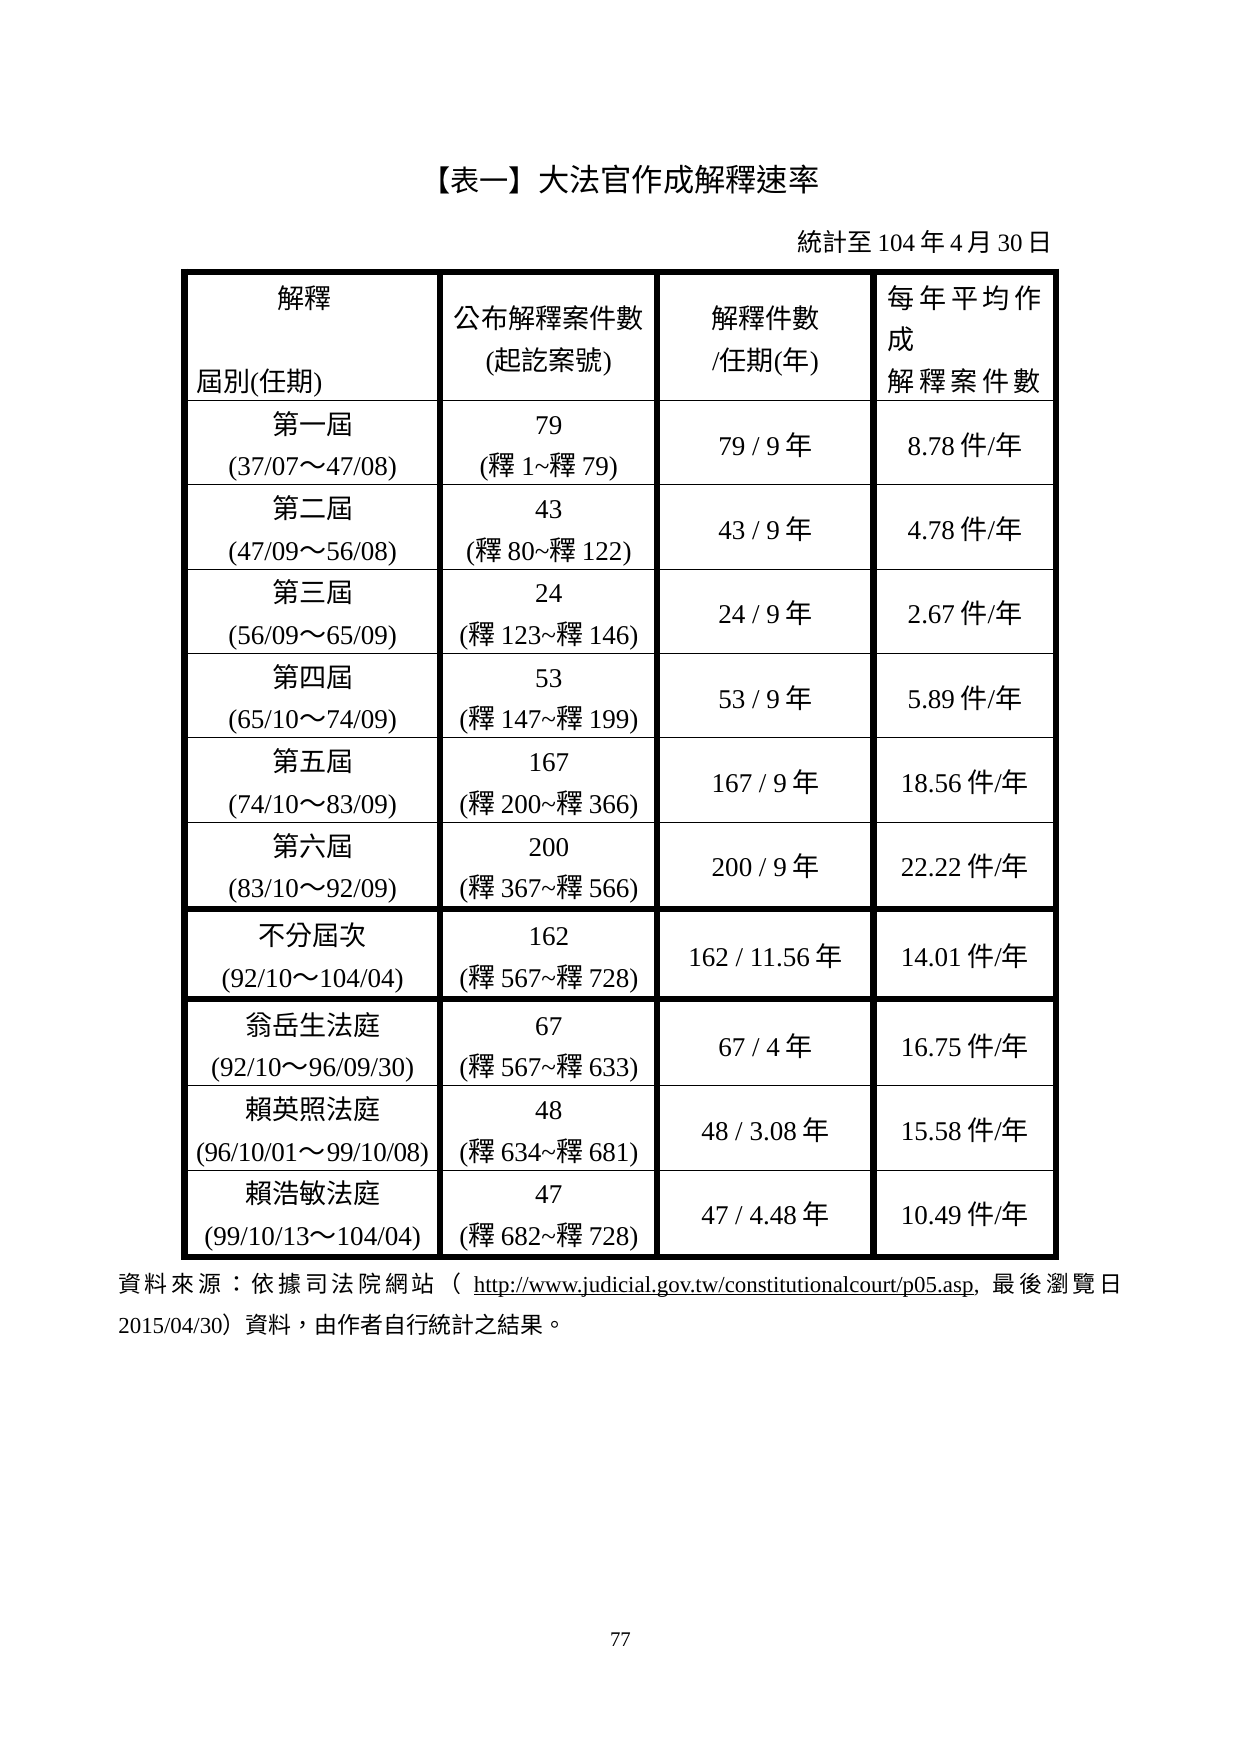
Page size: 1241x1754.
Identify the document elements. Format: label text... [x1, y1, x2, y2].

table_cell 8.78件/年 [877, 401, 1053, 484]
table_cell 第一屆 (37/07～47/08) [188, 401, 437, 484]
text 資料來源：依據司法院網站（ http://www.judicial.gov.tw/constitutionalcourt/p05.asp, 最後瀏覽日）資料，由作者自行統計之結果。 [118, 1260, 1122, 1342]
table_cell 167 / 9年 [660, 738, 870, 822]
table_cell 5.89件/年 [877, 654, 1053, 737]
table_cell 賴浩敏法庭 (～104/04) [188, 1171, 437, 1254]
table_cell 200 (釋367~釋566) [443, 823, 654, 906]
table_cell 162 (釋567~釋728) [443, 912, 654, 996]
table_cell 43 (釋80~釋122) [443, 485, 654, 568]
table_cell 第二屆 (47/09～56/08) [188, 485, 437, 568]
text 【表一】大法官作成解釋速率 [118, 148, 1122, 202]
table_cell 47 (釋682~釋728) [443, 1171, 654, 1254]
table_cell 79 (釋1~釋79) [443, 401, 654, 484]
table_cell 53 / 9年 [660, 654, 870, 737]
table_cell 200 / 9年 [660, 823, 870, 906]
table_cell 24 (釋123~釋146) [443, 570, 654, 653]
table_cell 2.67件/年 [877, 570, 1053, 653]
table_cell 第六屆 (83/10～92/09) [188, 823, 437, 906]
table_header 解釋件數 /任期(年) [660, 275, 870, 400]
table_cell 79 / 9年 [660, 401, 870, 484]
table_cell 15.58件/年 [877, 1086, 1053, 1169]
table_cell 53 (釋147~釋199) [443, 654, 654, 737]
table_cell 48 (釋634~釋681) [443, 1086, 654, 1169]
table_cell 賴英照法庭 (～99/10/08) [188, 1086, 437, 1169]
table_cell 47 / 4.48年 [660, 1171, 870, 1254]
table_cell 67 / 4年 [660, 1002, 870, 1085]
table_cell 第三屆 (56/09～65/09) [188, 570, 437, 653]
text 統計至104年4月30日 [797, 208, 1122, 262]
table_cell 第五屆 (74/10～83/09) [188, 738, 437, 822]
table_cell 43 / 9年 [660, 485, 870, 568]
table_cell 10.49件/年 [877, 1171, 1053, 1254]
table_header 每年平均作成 解釋案件數 [877, 275, 1053, 400]
table_cell 翁岳生法庭 (92/10～) [188, 1002, 437, 1085]
table_cell 14.01件/年 [877, 912, 1053, 996]
table_cell 24 / 9年 [660, 570, 870, 653]
table_cell 第四屆 (65/10～74/09) [188, 654, 437, 737]
table_cell 162 / 11.56年 [660, 912, 870, 996]
table_cell 167 (釋200~釋366) [443, 738, 654, 822]
table_cell 18.56件/年 [877, 738, 1053, 822]
table_cell 48 / 3.08年 [660, 1086, 870, 1169]
table_cell 4.78件/年 [877, 485, 1053, 568]
table_cell 不分屆次 (92/10～104/04) [188, 912, 437, 996]
table_cell 67 (釋567~釋633) [443, 1002, 654, 1085]
table_header 解釋 屆別(任期) [188, 275, 437, 400]
table_header 公布解釋案件數 (起訖案號) [443, 275, 654, 400]
table_cell 16.75件/年 [877, 1002, 1053, 1085]
table_cell 22.22件/年 [877, 823, 1053, 906]
